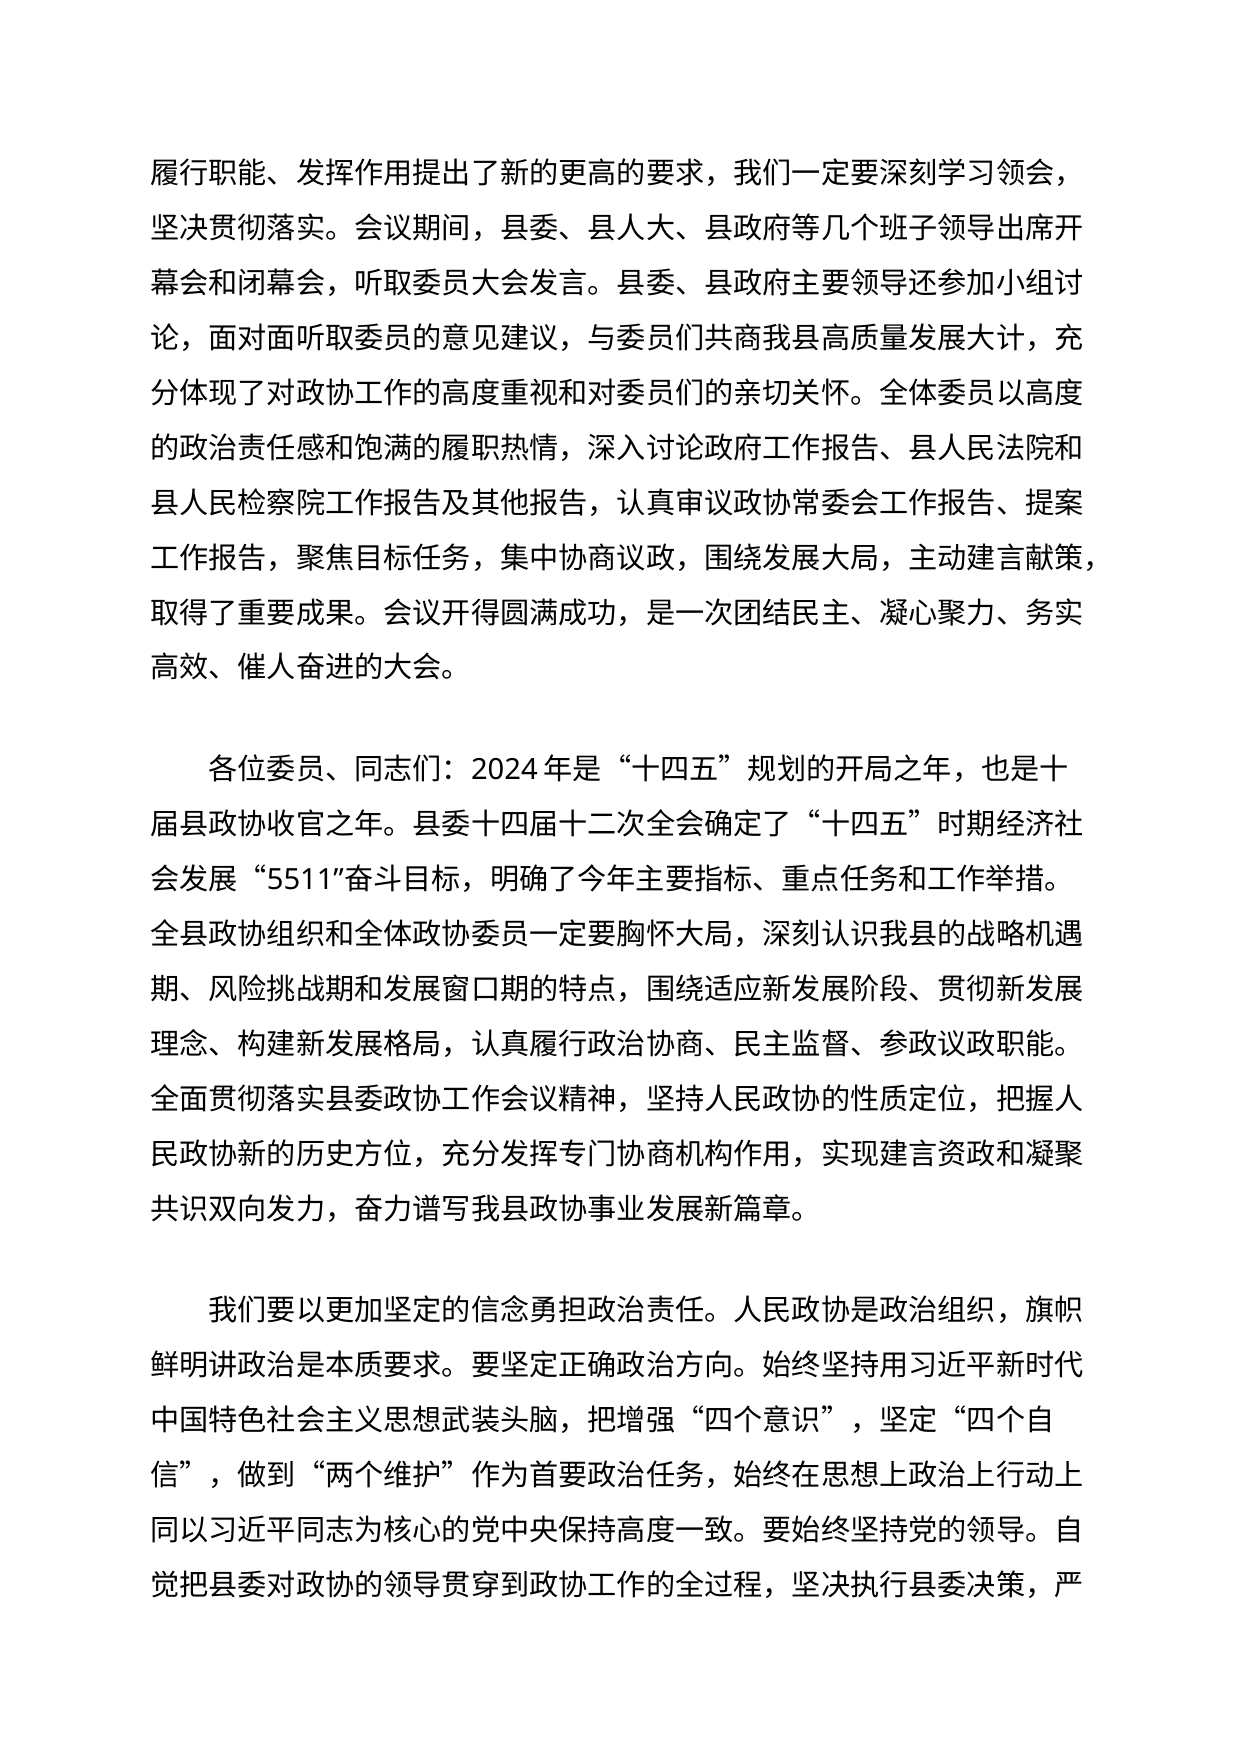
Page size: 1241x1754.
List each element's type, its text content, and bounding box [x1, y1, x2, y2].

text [150, 150, 1090, 686]
text 各位委员、同志们：2024年是“十四五”规划的开局之年，也是十届县政协收官之年。县委十四届十二次全会确定了“十四五”时期经济社会发展“5511”奋斗目标，明确了今年主要指标、重点任务和工作举措。全县政协组织和全体政协委员一定要胸怀大局，深刻认识我县的战略机遇期、风险挑战期和发展窗口期的特点，围绕适应新发展阶段、贯彻新发展理念、构建新发展格局，认真履行政治协商、民主监督、参政议政职能。全面贯彻落实县委政协工作会议精神，坚持人民政协的性质定位，把握人民政协新的历史方位，充分发挥专门协商机构作用，实现建言资政和凝聚共识双向发力，奋力谱写我县政协事业发展新篇章。 [150, 746, 1090, 1227]
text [150, 1287, 1090, 1604]
